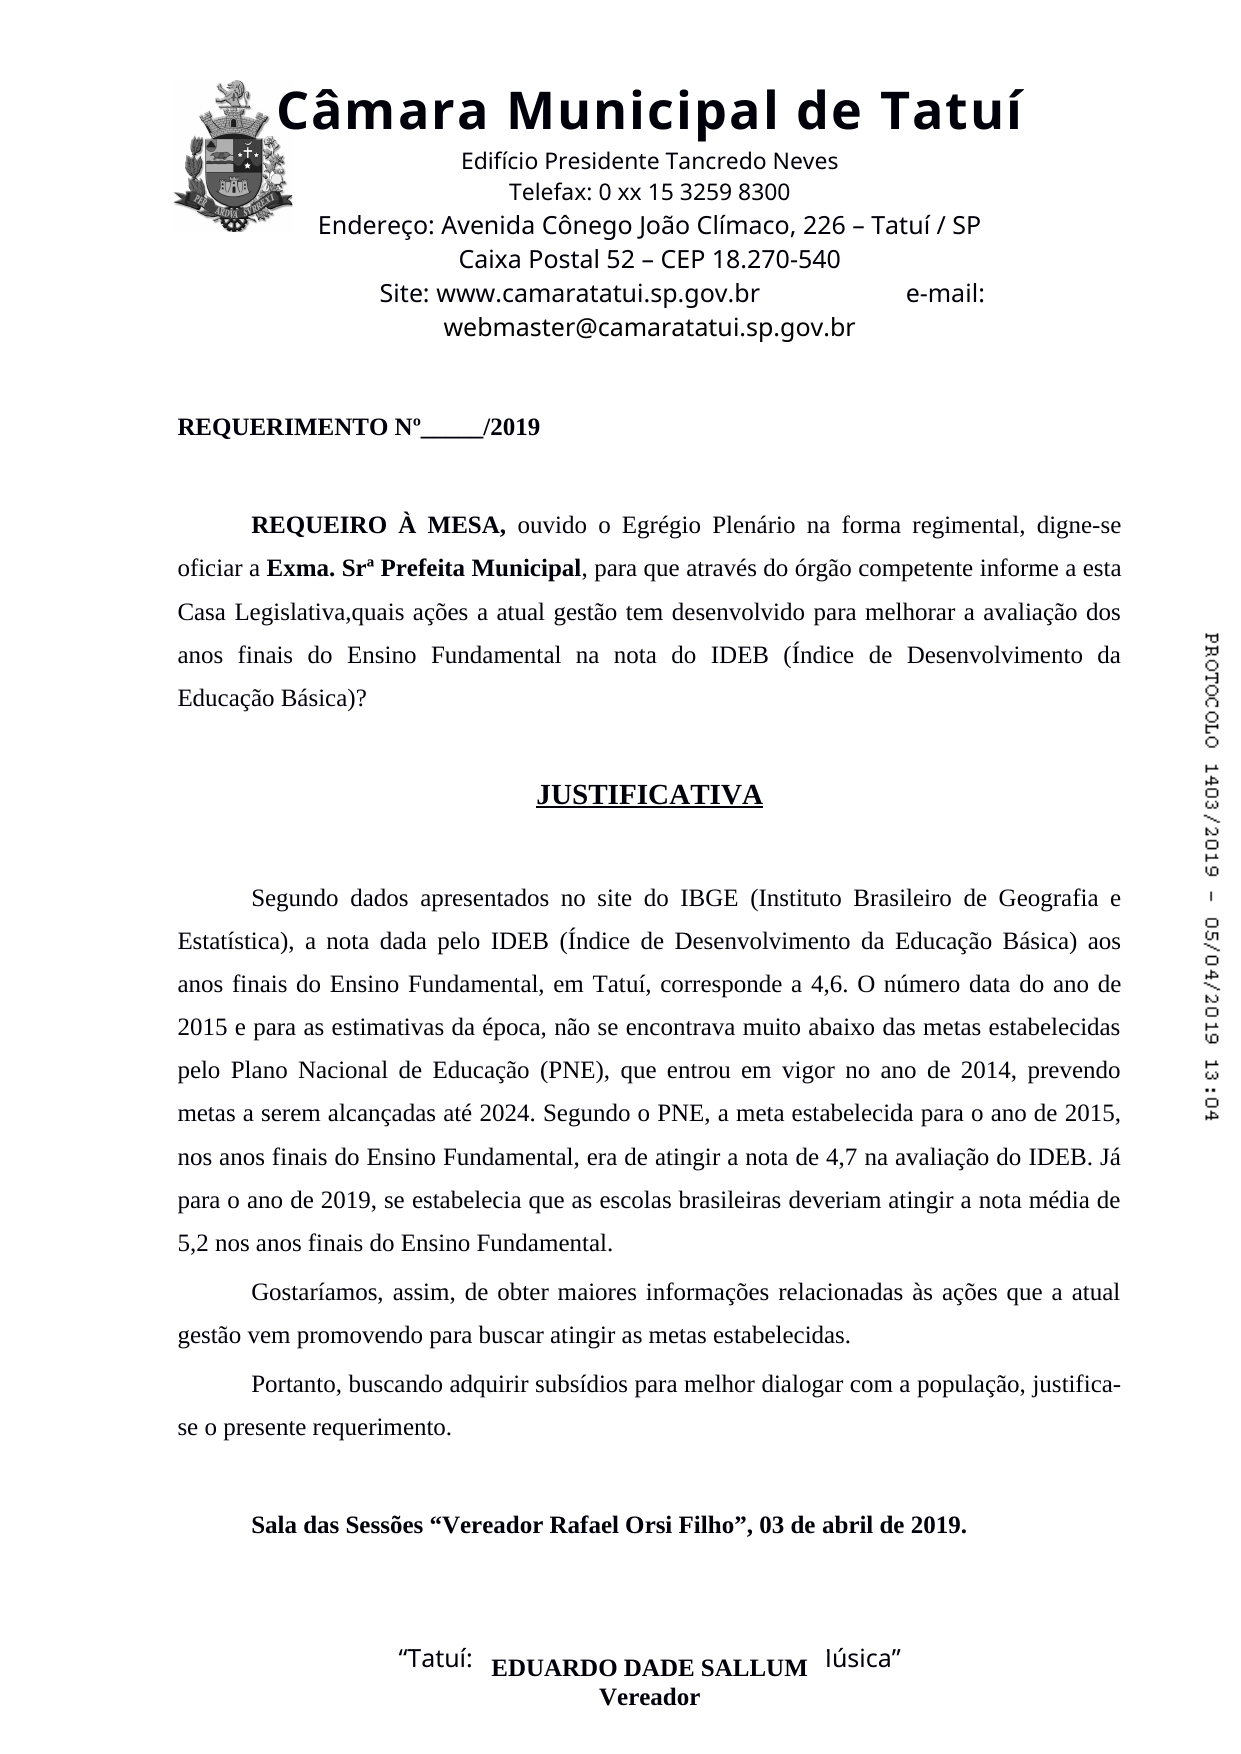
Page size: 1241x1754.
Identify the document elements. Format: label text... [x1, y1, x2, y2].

text REQUERIMENTO Nº_____/2019 [177, 412, 1122, 441]
text Sala das Sessões “Vereador Rafael Orsi Filho”, 03 de abril de 2019. [251, 1510, 1122, 1539]
text REQUEIRO À MESA, ouvido o Egrégio Plenário na forma regimental, digne-se oficiar a Exma. Srª Prefeita Municipal, para que através do órgão competente informe a esta Casa Legislativa,quais ações a atual gestão tem desenvolvido para melhorar a avaliação dos anos finais do Ensino Fundamental na nota do IDEB (Índice de Desenvolvimento da Educação Básica)? [177, 510, 1122, 712]
text JUSTIFICATIVA [177, 732, 1122, 811]
text Segundo dados apresentados no site do IBGE (Instituto Brasileiro de Geografia e Estatística), a nota dada pelo IDEB (Índice de Desenvolvimento da Educação Básica) aos anos finais do Ensino Fundamental, em Tatuí, corresponde a 4,6. O número data do ano de 2015 e para as estimativas da época, não se encontrava muito abaixo das metas estabelecidas pelo Plano Nacional de Educação (PNE), que entrou em vigor no ano de 2014, prevendo metas a serem alcançadas até 2024. Segundo o PNE, a meta estabelecida para o ano de 2015, nos anos finais do Ensino Fundamental, era de atingir a nota de 4,7 na avaliação do IDEB. Já para o ano de 2019, se estabelecia que as escolas brasileiras deveriam atingir a nota média de 5,2 nos anos finais do Ensino Fundamental. [177, 883, 1122, 1257]
text Portanto, buscando adquirir subsídios para melhor dialogar com a população, justifica-se o presente requerimento. [177, 1369, 1122, 1441]
picture [1177, 629, 1241, 1125]
text Gostaríamos, assim, de obter maiores informações relacionadas às ações que a atual gestão vem promovendo para buscar atingir as metas estabelecidas. [177, 1277, 1122, 1349]
